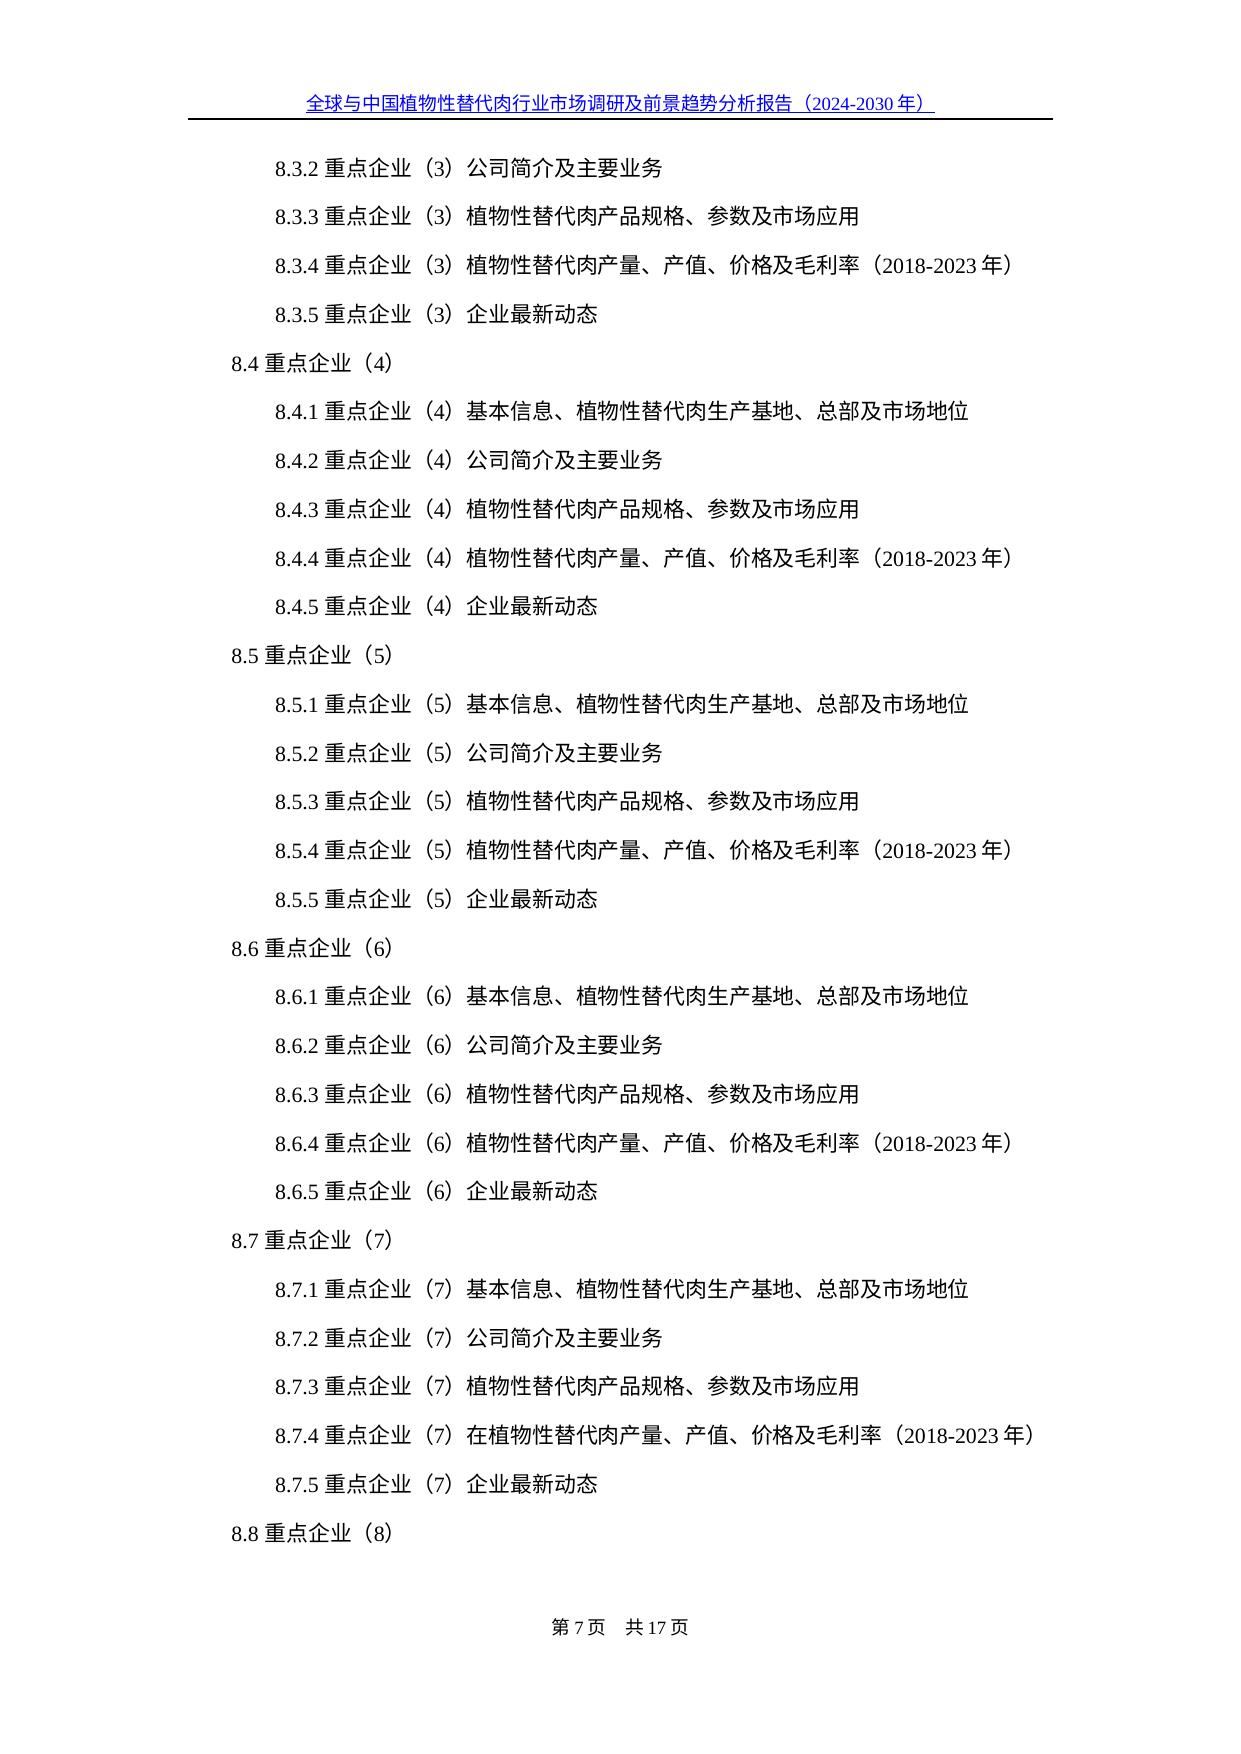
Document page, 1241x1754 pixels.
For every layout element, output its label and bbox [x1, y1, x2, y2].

text [187, 150, 1053, 1548]
